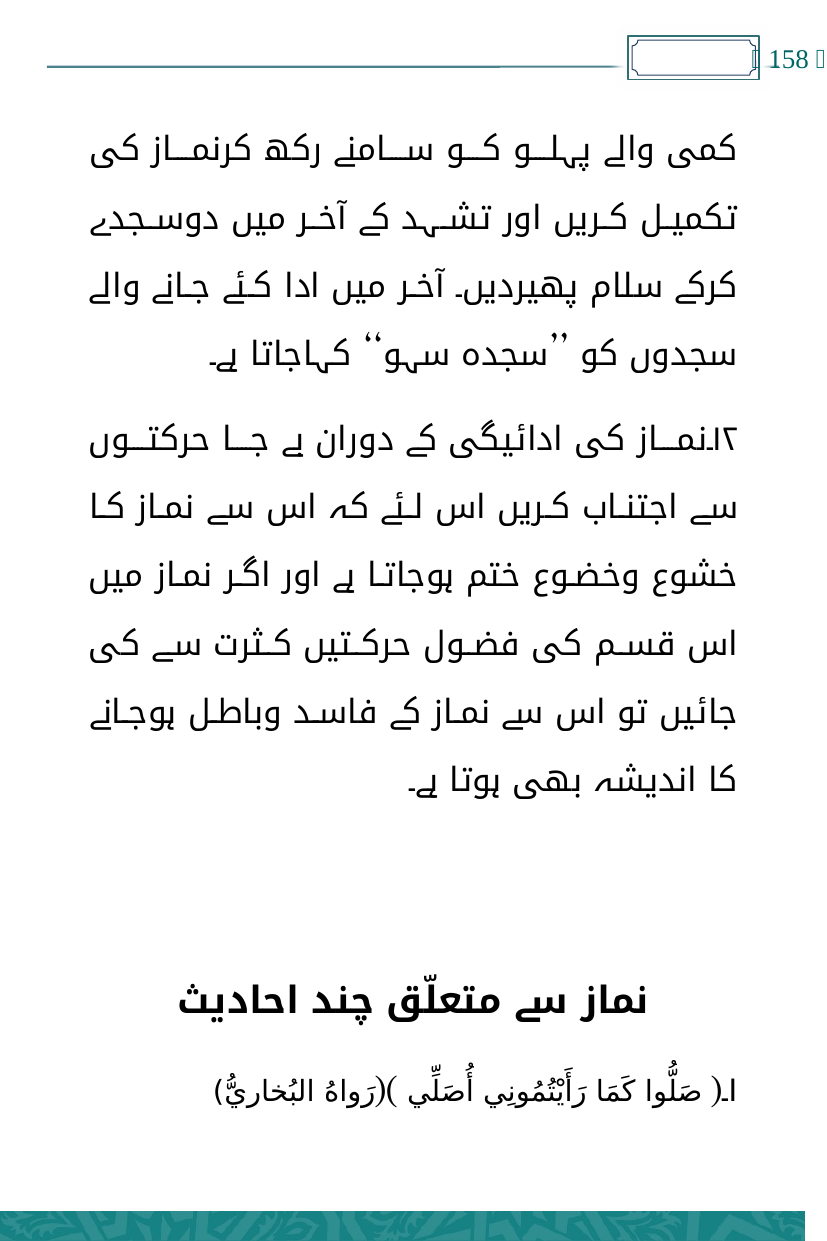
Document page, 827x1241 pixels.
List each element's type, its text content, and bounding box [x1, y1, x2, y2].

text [89, 118, 738, 386]
picture [0, 1211, 805, 1241]
text نماز سے متعلّق چند احادیث [89, 965, 738, 1036]
text ۱۔( صَلُّوا كَمَا رَأَيْتُمُونِي أُصَلِّي )(رَواهُ البُخاريُّ) [89, 1058, 738, 1122]
text ۱۲۔نماز کی ادائیگی کے دوران بے جا حرکتوں سے اجتناب کریں اس لئے کہ اس سے نماز کا خشوع وخضوع ختم ہوجاتا ہے اور اگر نماز میں اس قسم کی فضول حرکتیں کثرت سے کی جائیں تو اس سے نماز کے فاسد وباطل ہوجانے کا اندیشہ بھی ہوتا ہے۔ [89, 408, 738, 812]
